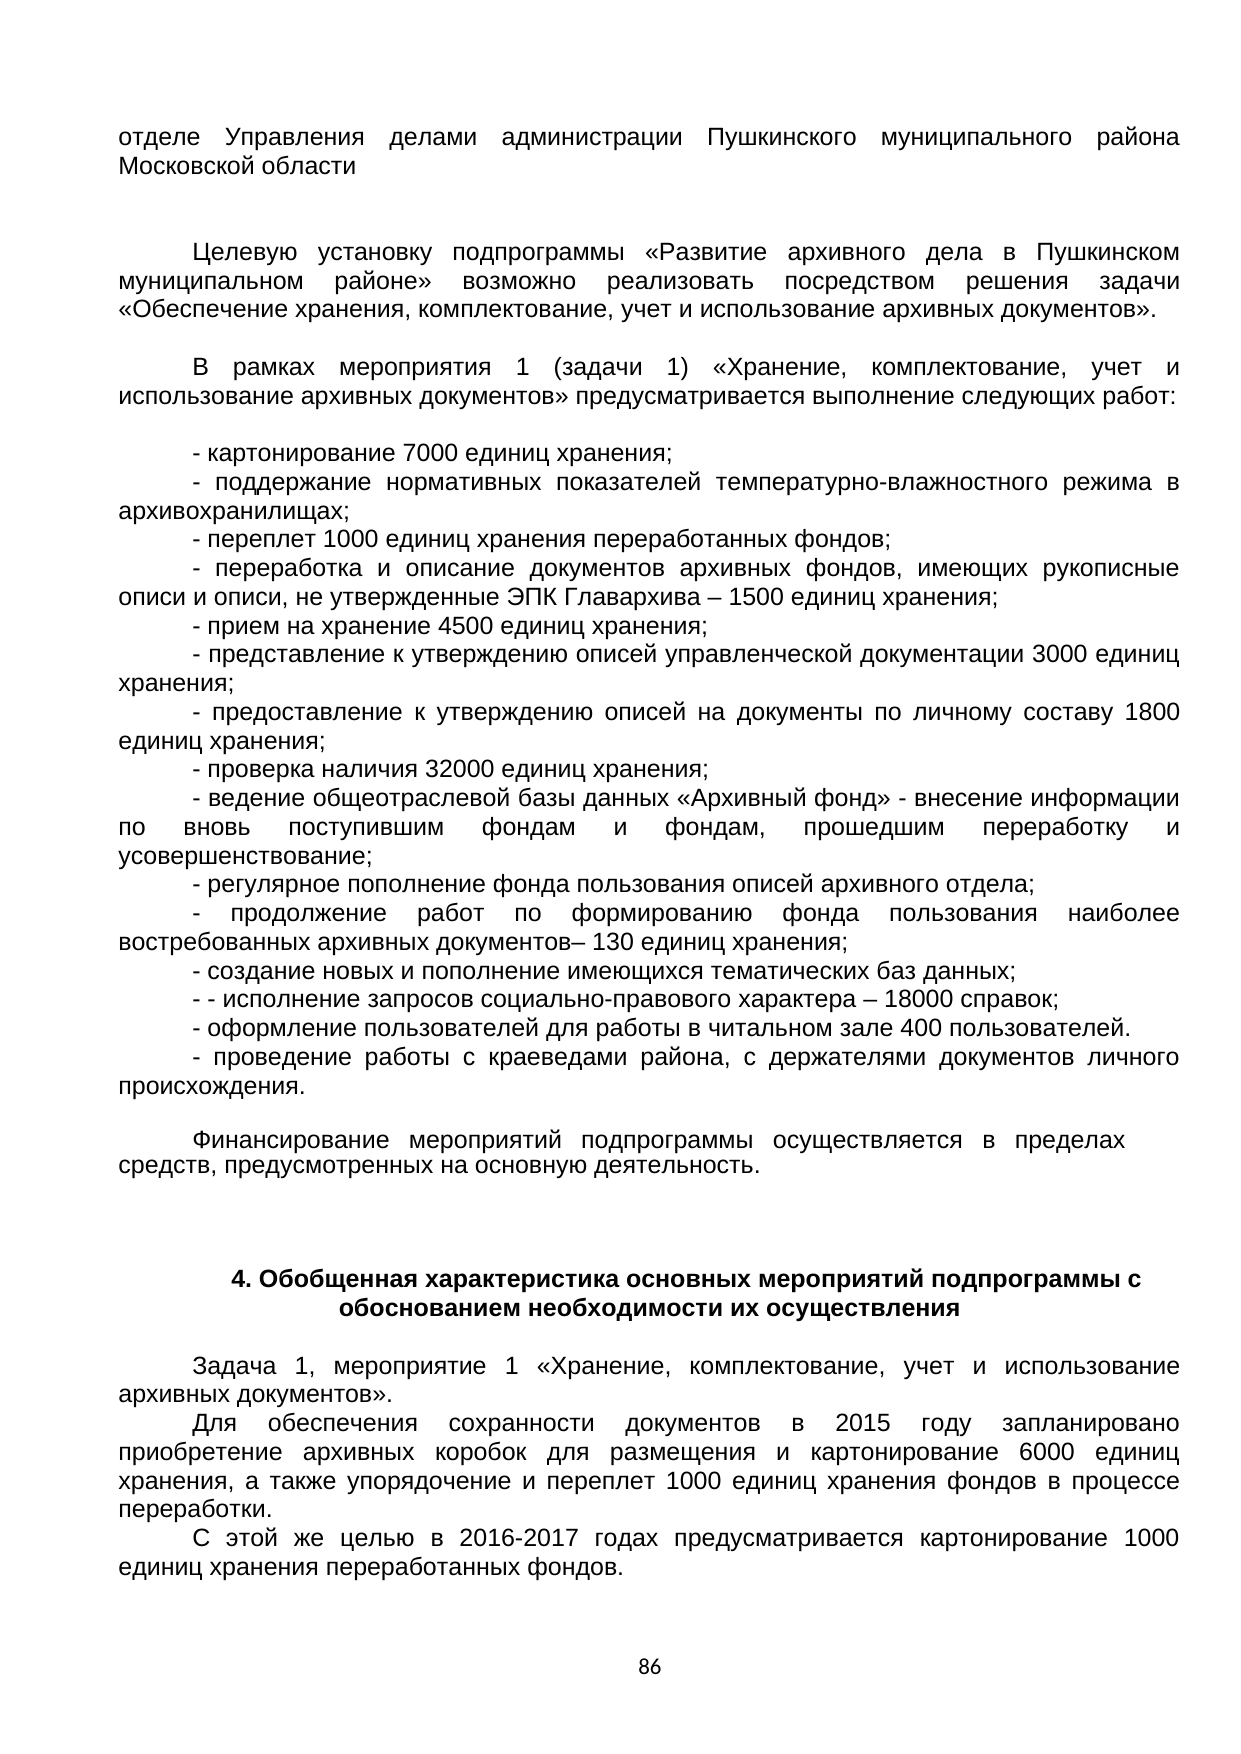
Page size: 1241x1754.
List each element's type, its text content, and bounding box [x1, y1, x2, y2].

text - картонирование 7000 единиц хранения; [118, 438, 1181, 467]
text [118, 122, 1181, 179]
text В рамках мероприятия 1 (задачи 1) «Хранение, комплектование, учет и использование архивных документов» предусматривается выполнение следующих работ: [118, 352, 1181, 409]
text Задача 1, мероприятие 1 «Хранение, комплектование, учет и использование архивных документов». [118, 1351, 1181, 1408]
text 4. Обобщенная характеристика основных мероприятий подпрограммы с обоснованием необходимости их осуществления [118, 1264, 1181, 1322]
text - - исполнение запросов социально-правового характера – 18000 справок; [118, 984, 1181, 1013]
text - проверка наличия 32000 единиц хранения; [118, 754, 1181, 783]
text Целевую установку подпрограммы «Развитие архивного дела в Пушкинском муниципальном районе» возможно реализовать посредством решения задачи «Обеспечение хранения, комплектование, учет и использование архивных документов». [118, 237, 1181, 323]
text - продолжение работ по формированию фонда пользования наиболее востребованных архивных документов– 130 единиц хранения; [118, 898, 1181, 956]
text - переработка и описание документов архивных фондов, имеющих рукописные описи и описи, не утвержденные ЭПК Главархива – 1500 единиц хранения; [118, 553, 1181, 611]
text - переплет 1000 единиц хранения переработанных фондов; [118, 524, 1181, 553]
text - поддержание нормативных показателей температурно-влажностного режима в архивохранилищах; [118, 467, 1181, 524]
text С этой же целью в 2016-2017 годах предусматривается картонирование 1000 единиц хранения переработанных фондов. [118, 1523, 1181, 1581]
text - оформление пользователей для работы в читальном зале 400 пользователей. [118, 1013, 1181, 1042]
text - ведение общеотраслевой базы данных «Архивный фонд» - внесение информации по вновь поступившим фондам и фондам, прошедшим переработку и усовершенствование; [118, 783, 1181, 869]
text - проведение работы с краеведами района, с держателями документов личного происхождения. [118, 1042, 1181, 1099]
text Финансирование мероприятий подпрограммы осуществляется в пределах средств, предусмотренных на основную деятельность. [118, 1128, 1126, 1178]
text - регулярное пополнение фонда пользования описей архивного отдела; [118, 869, 1181, 898]
text - прием на хранение 4500 единиц хранения; [118, 611, 1181, 639]
text - представление к утверждению описей управленческой документации 3000 единиц хранения; [118, 639, 1181, 697]
text - предоставление к утверждению описей на документы по личному составу 1800 единиц хранения; [118, 697, 1181, 754]
text - создание новых и пополнение имеющихся тематических баз данных; [118, 956, 1181, 984]
text Для обеспечения сохранности документов в 2015 году запланировано приобретение архивных коробок для размещения и картонирование 6000 единиц хранения, а также упорядочение и переплет 1000 единиц хранения фондов в процессе переработки. [118, 1408, 1181, 1523]
